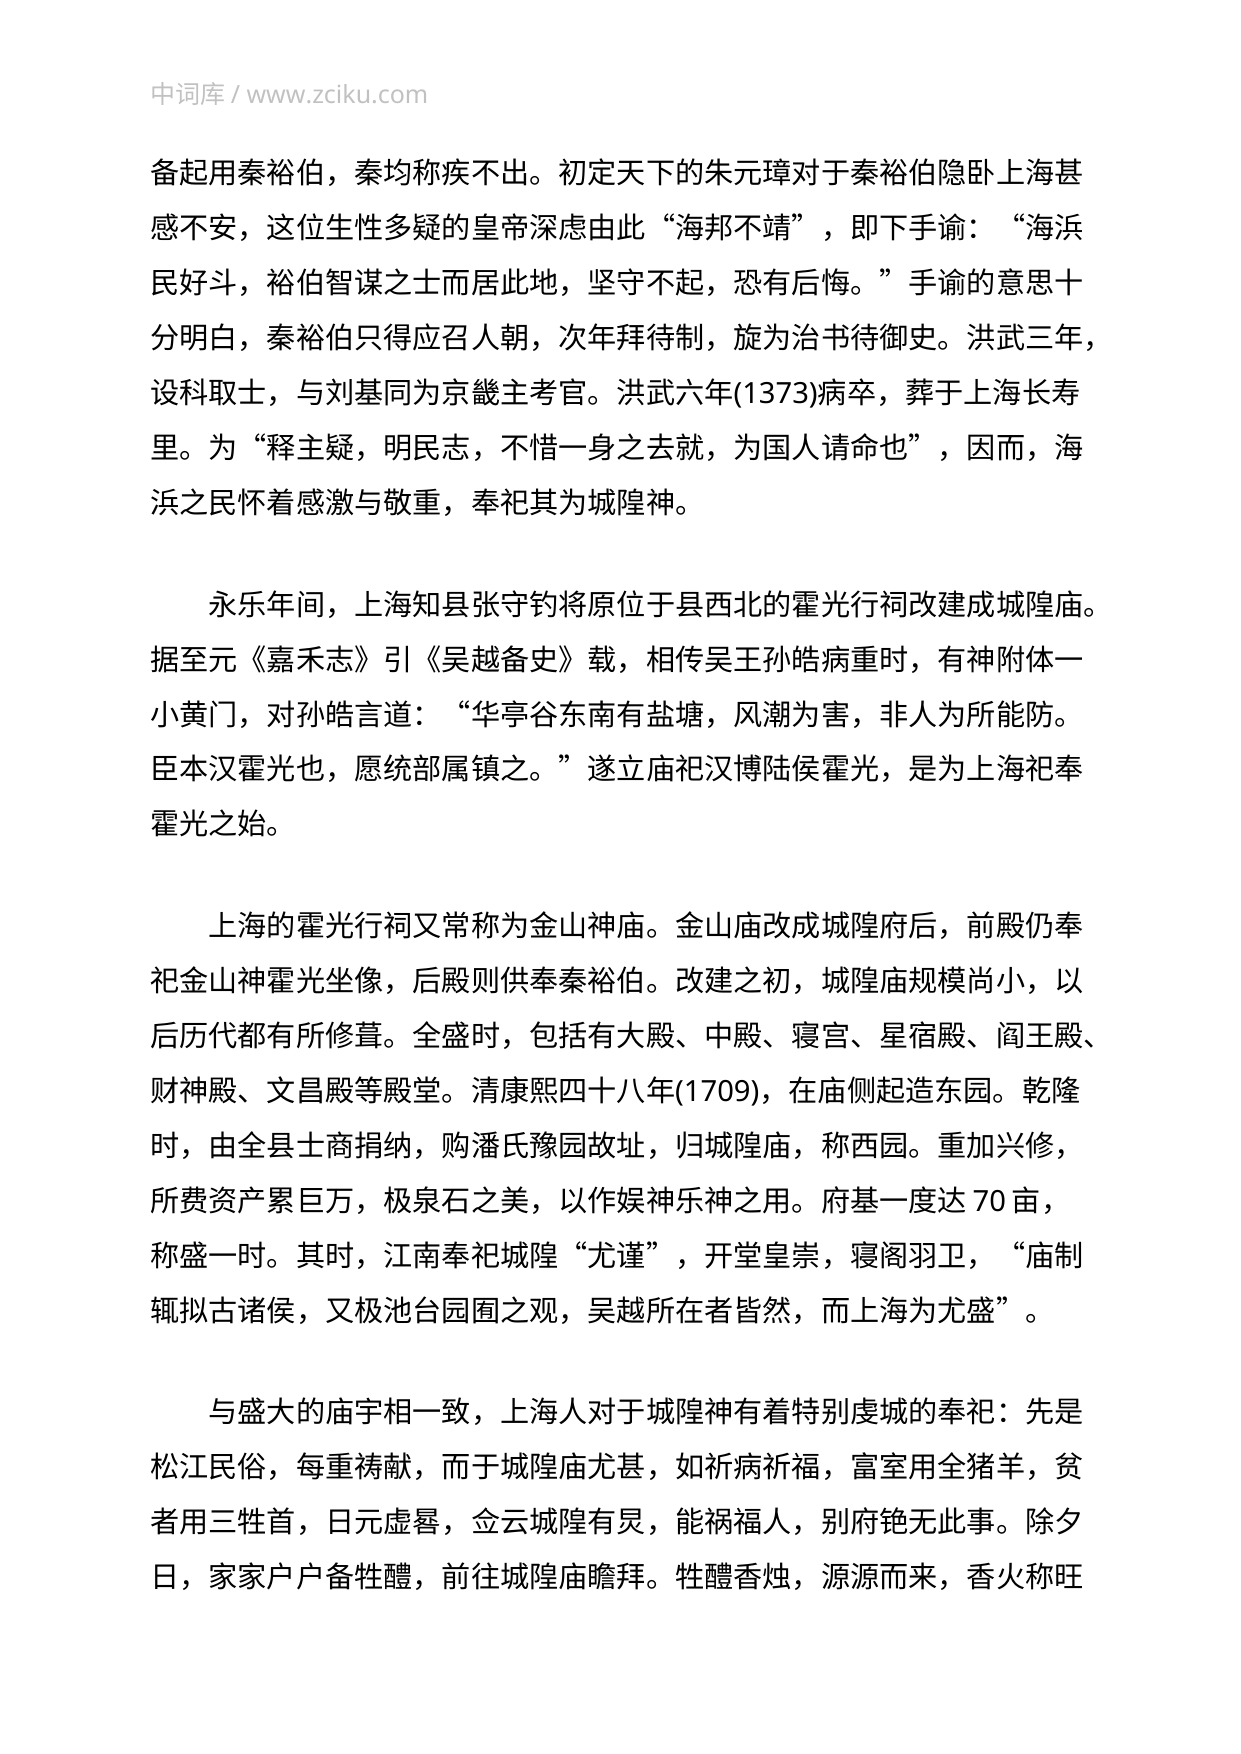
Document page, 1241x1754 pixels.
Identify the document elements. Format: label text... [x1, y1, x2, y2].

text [150, 150, 1090, 522]
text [150, 1389, 1090, 1596]
text 上海的霍光行祠又常称为金山神庙。金山庙改成城隍府后，前殿仍奉祀金山神霍光坐像，后殿则供奉秦裕伯。改建之初，城隍庙规模尚小，以后历代都有所修葺。全盛时，包括有大殿、中殿、寝宫、星宿殿、阎王殿、财神殿、文昌殿等殿堂。清康熙四十八年(1709)，在庙侧起造东园。乾隆时，由全县士商捐纳，购潘氏豫园故址，归城隍庙，称西园。重加兴修，所费资产累巨万，极泉石之美，以作娱神乐神之用。府基一度达70亩，称盛一时。其时，江南奉祀城隍“尤谨”，开堂皇崇，寝阁羽卫，“庙制辄拟古诸侯，又极池台园囿之观，吴越所在者皆然，而上海为尤盛”。 [150, 903, 1090, 1329]
text 永乐年间，上海知县张守钓将原位于县西北的霍光行祠改建成城隍庙。据至元《嘉禾志》引《吴越备史》载，相传吴王孙皓病重时，有神附体一小黄门，对孙皓言道：“华亭谷东南有盐塘，风潮为害，非人为所能防。臣本汉霍光也，愿统部属镇之。”遂立庙祀汉博陆侯霍光，是为上海祀奉霍光之始。 [150, 581, 1090, 843]
